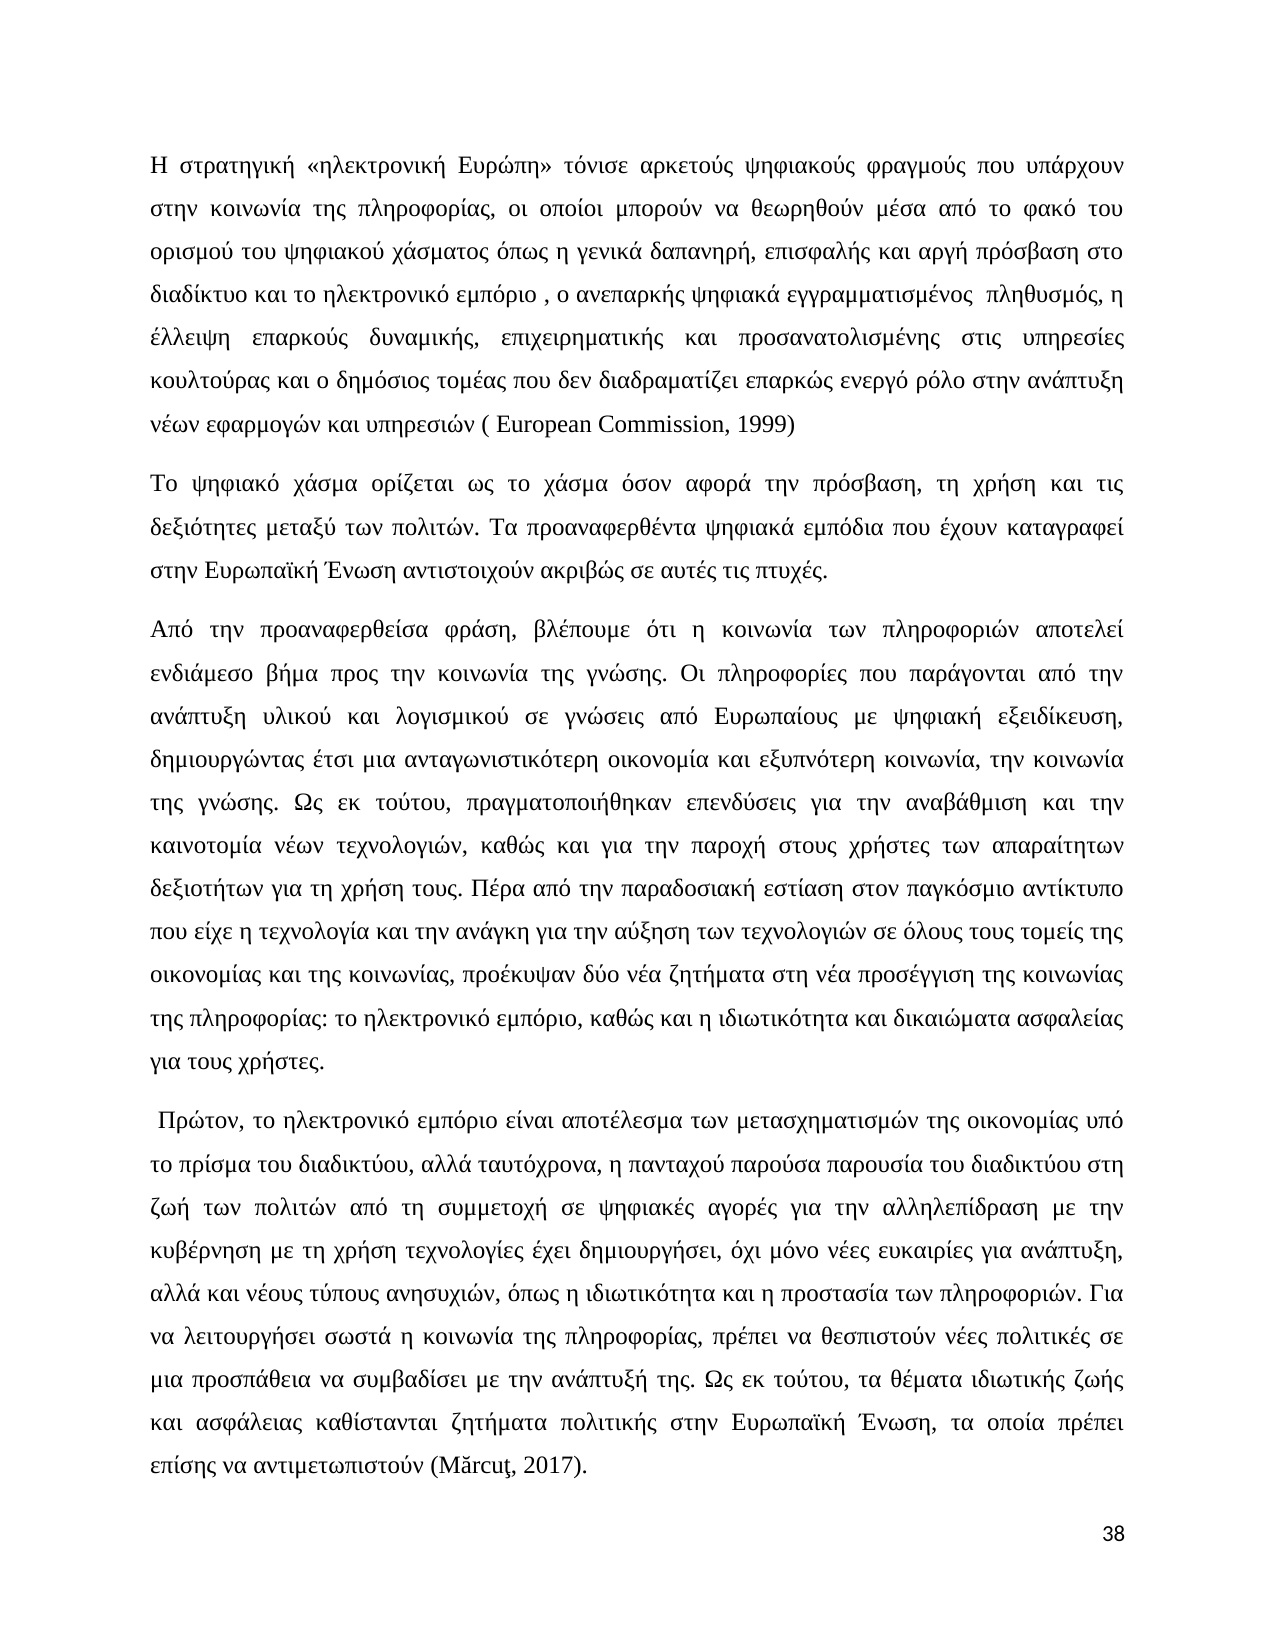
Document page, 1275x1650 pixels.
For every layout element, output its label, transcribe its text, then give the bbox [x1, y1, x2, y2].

text Το ψηφιακό χάσμα ορίζεται ως το χάσμα όσον αφορά την πρόσβαση, τη χρήση και τις δεξιότητες μεταξύ των πολιτών. Τα προαναφερθέντα ψηφιακά εμπόδια που έχουν καταγραφεί στην Ευρωπαϊκή Ένωση αντιστοιχούν ακριβώς σε αυτές τις πτυχές. [150, 468, 1125, 583]
text Πρώτον, το ηλεκτρονικό εμπόριο είναι αποτέλεσμα των μετασχηματισμών της οικονομίας υπό το πρίσμα του διαδικτύου, αλλά ταυτόχρονα, η πανταχού παρούσα παρουσία του διαδικτύου στη ζωή των πολιτών από τη συμμετοχή σε ψηφιακές αγορές για την αλληλεπίδραση με την κυβέρνηση με τη χρήση τεχνολογίες έχει δημιουργήσει, όχι μόνο νέες ευκαιρίες για ανάπτυξη, αλλά και νέους τύπους ανησυχιών, όπως η ιδιωτικότητα και η προστασία των πληροφοριών. Για να λειτουργήσει σωστά η κοινωνία της πληροφορίας, πρέπει να θεσπιστούν νέες πολιτικές σε μια προσπάθεια να συμβαδίσει με την ανάπτυξή της. Ως εκ τούτου, τα θέματα ιδιωτικής ζωής και ασφάλειας καθίστανται ζητήματα πολιτικής στην Ευρωπαϊκή Ένωση, τα οποία πρέπει επίσης να αντιμετωπιστούν. [150, 1106, 1125, 1479]
text Η στρατηγική «ηλεκτρονική Ευρώπη» τόνισε αρκετούς ψηφιακούς φραγμούς που υπάρχουν στην κοινωνία της πληροφορίας, οι οποίοι μπορούν να θεωρηθούν μέσα από το φακό του ορισμού του ψηφιακού χάσματος όπως η γενικά δαπανηρή, επισφαλής και αργή πρόσβαση στο διαδίκτυο και το ηλεκτρονικό εμπόριο , ο ανεπαρκής ψηφιακά εγγραμματισμένος πληθυσμός, η έλλειψη επαρκούς δυναμικής, επιχειρηματικής και προσανατολισμένης στις υπηρεσίες κουλτούρας και ο δημόσιος τομέας που δεν διαδραματίζει επαρκώς ενεργό ρόλο στην ανάπτυξη νέων εφαρμογών και υπηρεσιών [150, 150, 1125, 437]
text Από την προαναφερθείσα φράση, βλέπουμε ότι η κοινωνία των πληροφοριών αποτελεί ενδιάμεσο βήμα προς την κοινωνία της γνώσης. Οι πληροφορίες που παράγονται από την ανάπτυξη υλικού και λογισμικού σε γνώσεις από Ευρωπαίους με ψηφιακή εξειδίκευση, δημιουργώντας έτσι μια ανταγωνιστικότερη οικονομία και εξυπνότερη κοινωνία, την κοινωνία της γνώσης. Ως εκ τούτου, πραγματοποιήθηκαν επενδύσεις για την αναβάθμιση και την καινοτομία νέων τεχνολογιών, καθώς και για την παροχή στους χρήστες των απαραίτητων δεξιοτήτων για τη χρήση τους. Πέρα από την παραδοσιακή εστίαση στον παγκόσμιο αντίκτυπο που είχε η τεχνολογία και την ανάγκη για την αύξηση των τεχνολογιών σε όλους τους τομείς της οικονομίας και της κοινωνίας, προέκυψαν δύο νέα ζητήματα στη νέα προσέγγιση της κοινωνίας της πληροφορίας: το ηλεκτρονικό εμπόριο, καθώς και η ιδιωτικότητα και δικαιώματα ασφαλείας για τους χρήστες. [150, 614, 1125, 1074]
